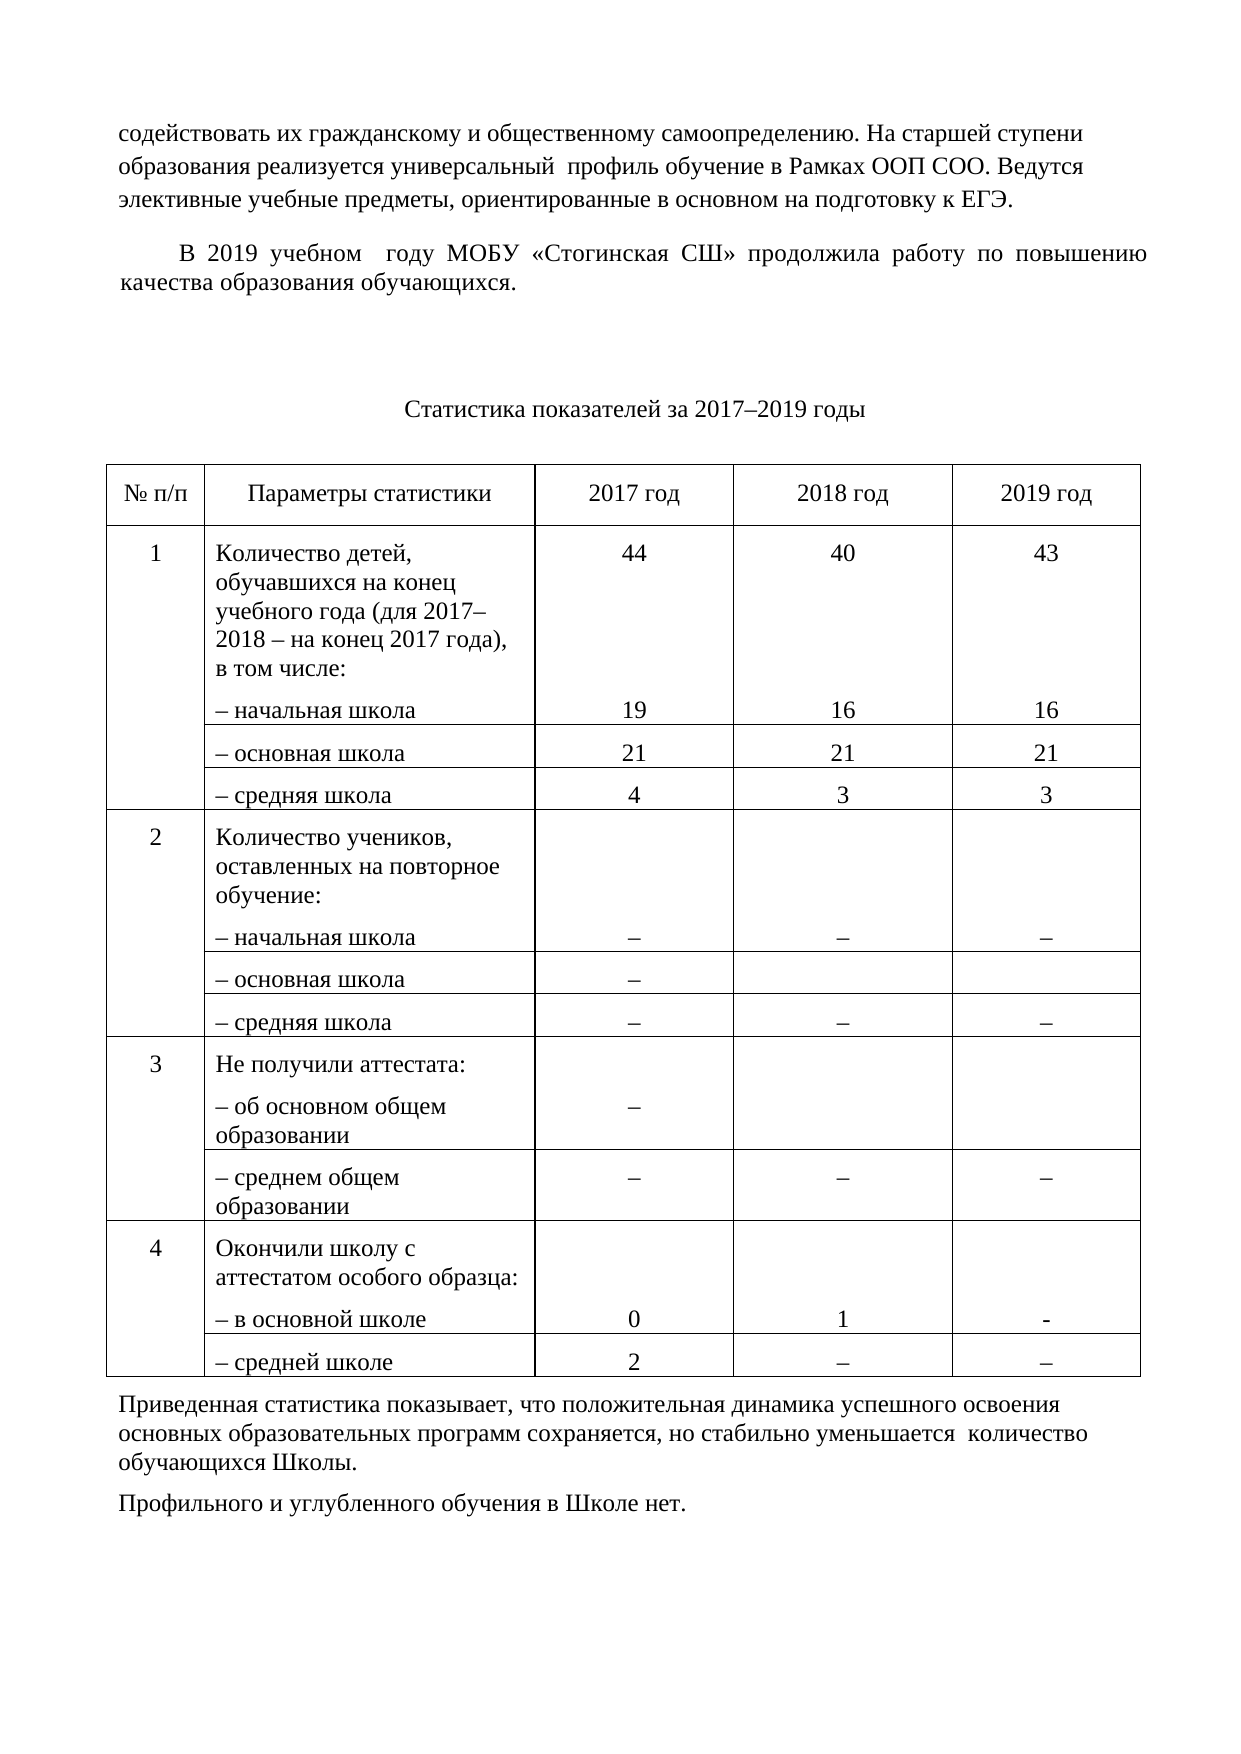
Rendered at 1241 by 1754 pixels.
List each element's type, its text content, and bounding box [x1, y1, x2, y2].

table_cell [734, 1037, 952, 1078]
table_cell [953, 1037, 1140, 1078]
table_cell 2 [107, 810, 204, 1036]
text Приведенная статистика показывает, что положительная динамика успешного освоения основных образовательных программ сохраняется, но стабильно уменьшается количество обучающихся Школы. [118, 1389, 1152, 1475]
table_cell [536, 1221, 733, 1291]
table_cell 1 [734, 1291, 952, 1333]
table_cell – [953, 1150, 1140, 1220]
table_cell 1 [107, 526, 204, 809]
table_cell [953, 952, 1140, 993]
table_header 2019 год [953, 465, 1140, 525]
table_cell – средней школе [205, 1334, 534, 1376]
table_cell [953, 1078, 1140, 1149]
table_cell – [536, 909, 733, 951]
table_header 2018 год [734, 465, 952, 525]
table_cell 40 [734, 526, 952, 682]
table_cell 2 [536, 1334, 733, 1376]
table_cell [734, 952, 952, 993]
table_cell – об основном общем образовании [205, 1078, 534, 1149]
table_cell – [536, 1078, 733, 1149]
text Статистика показателей за 2017–2019 годы [118, 394, 1152, 423]
table_cell – [536, 994, 733, 1036]
table_cell Количество детей, обучавшихся на конец учебного года (для 2017–2018 – на конец 2017 года), в том числе: [205, 526, 534, 682]
table_cell – средняя школа [205, 994, 534, 1036]
table_cell Не получили аттестата: [205, 1037, 534, 1078]
table_cell – основная школа [205, 725, 534, 767]
table_cell – [536, 952, 733, 993]
table_cell 21 [536, 725, 733, 767]
table_cell 43 [953, 526, 1140, 682]
table_cell 21 [953, 725, 1140, 767]
table_cell 3 [953, 768, 1140, 809]
text В 2019 учебном году МОБУ «Стогинская СШ» продолжила работу по повышению качества образования обучающихся. [120, 238, 1149, 296]
table_header Параметры статистики [205, 465, 534, 525]
table_cell – средняя школа [205, 768, 534, 809]
table_cell 44 [536, 526, 733, 682]
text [118, 118, 1152, 213]
table_cell – [536, 1150, 733, 1220]
table_cell [734, 810, 952, 909]
table_cell 16 [734, 682, 952, 724]
table_cell - [953, 1291, 1140, 1333]
table_cell – [953, 994, 1140, 1036]
table_cell [734, 1078, 952, 1149]
table_cell [536, 1037, 733, 1078]
table_cell 19 [536, 682, 733, 724]
table_cell – [953, 909, 1140, 951]
table_cell 16 [953, 682, 1140, 724]
table_cell [734, 1221, 952, 1291]
table_cell 0 [536, 1291, 733, 1333]
table_cell – начальная школа [205, 682, 534, 724]
table_cell – основная школа [205, 952, 534, 993]
table_cell – [734, 1150, 952, 1220]
table_cell Количество учеников, оставленных на повторное обучение: [205, 810, 534, 909]
table_cell 3 [107, 1037, 204, 1220]
table_cell Окончили школу с аттестатом особого образца: [205, 1221, 534, 1291]
table_cell [536, 810, 733, 909]
table_cell – [734, 909, 952, 951]
table_header № п/п [107, 465, 204, 525]
table_cell – среднем общем образовании [205, 1150, 534, 1220]
table_cell 21 [734, 725, 952, 767]
table_cell [953, 1221, 1140, 1291]
table_cell [953, 810, 1140, 909]
table_cell – в основной школе [205, 1291, 534, 1333]
table_cell – [734, 994, 952, 1036]
table_cell 3 [734, 768, 952, 809]
table_cell 4 [107, 1221, 204, 1376]
text Профильного и углубленного обучения в Школе нет. [118, 1488, 1152, 1517]
table_cell 4 [536, 768, 733, 809]
table_cell – [734, 1334, 952, 1376]
table_cell – [953, 1334, 1140, 1376]
table_cell – начальная школа [205, 909, 534, 951]
table_header 2017 год [536, 465, 733, 525]
